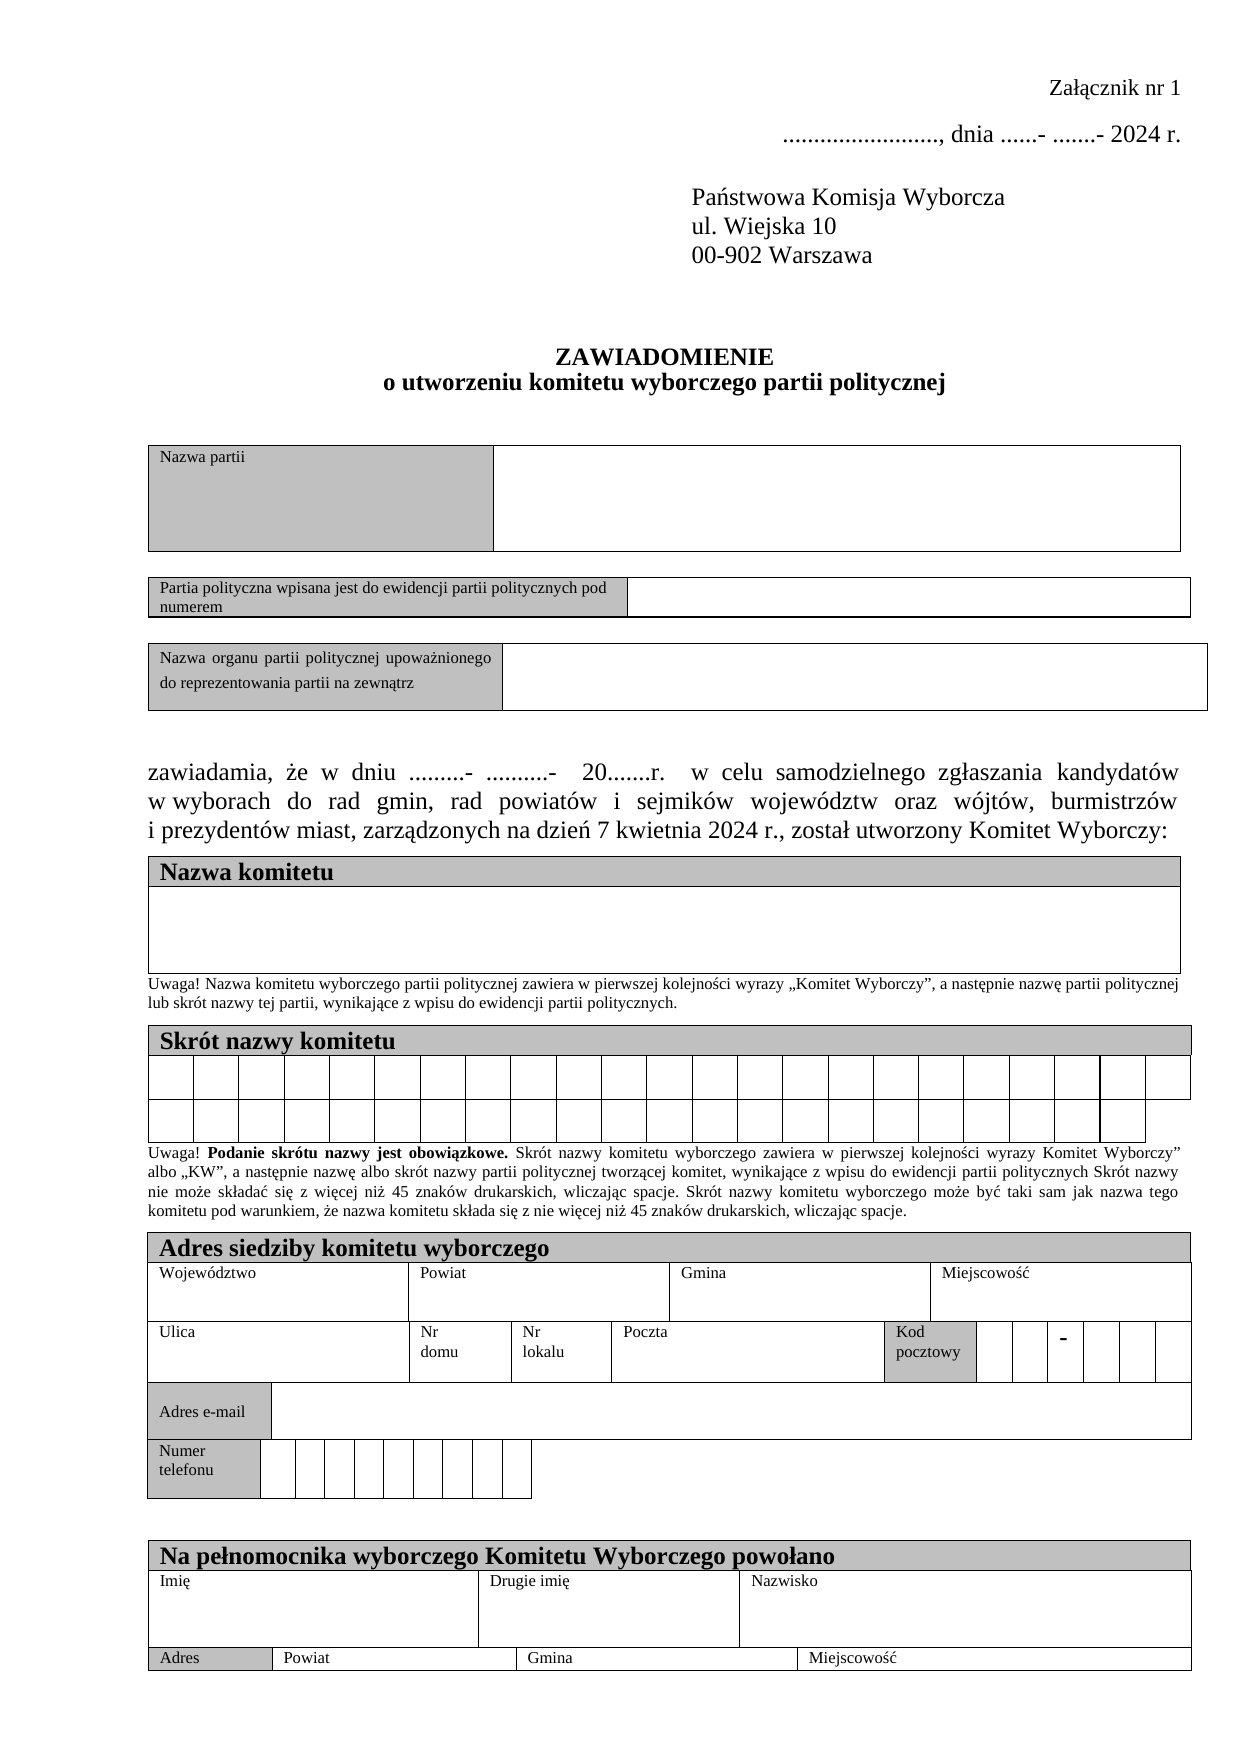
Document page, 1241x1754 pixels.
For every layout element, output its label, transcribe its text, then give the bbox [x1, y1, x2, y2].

table_cell [977, 1322, 1012, 1382]
table_header [628, 578, 1190, 616]
table_cell Poczta [612, 1322, 884, 1382]
text o utworzeniu komitetu wyborczego partii politycznej [148, 370, 1181, 395]
table_cell [330, 1056, 374, 1098]
table_cell Adres zamieszkania: [149, 1648, 272, 1670]
table_cell [375, 1100, 420, 1142]
table_cell [964, 1100, 1009, 1142]
table_cell [503, 1440, 531, 1498]
table_cell [693, 1100, 737, 1142]
text Uwaga! Nazwa komitetu wyborczego partii politycznej zawiera w pierwszej kolejności wyrazy „Komitet Wyborczy”, a następnie nazwę partii politycznej lub skrót nazwy tej partii, wynikające z wpisu do ewidencji partii politycznych. [148, 974, 1181, 1012]
text ul. Wiejska 10 [691, 211, 1181, 240]
table_cell Miejscowość [798, 1648, 1191, 1670]
table_cell [355, 1440, 383, 1498]
table_cell [602, 1100, 646, 1142]
table_header Nazwa organu partii politycznej upoważnionego do reprezentowania partii na zewnątrz [149, 644, 502, 710]
table_cell [874, 1056, 918, 1098]
table_header Nazwa komitetu [149, 857, 1180, 886]
table_cell [557, 1100, 601, 1142]
table_cell Nazwisko [740, 1571, 1191, 1647]
table_cell [1013, 1322, 1047, 1382]
table_cell [602, 1056, 646, 1098]
table_cell [421, 1100, 465, 1142]
table_cell Gmina [670, 1263, 930, 1321]
table_cell [647, 1100, 692, 1142]
table_cell Drugie imię [479, 1571, 739, 1647]
table_cell [647, 1056, 692, 1098]
table_cell Ulica [148, 1322, 409, 1382]
table_header [503, 644, 1207, 710]
table_cell [1010, 1100, 1054, 1142]
table_cell Nr lokalu [512, 1322, 611, 1382]
table_cell Nr domu [410, 1322, 511, 1382]
table_cell [919, 1056, 963, 1098]
table_cell [1146, 1100, 1191, 1142]
table_cell [296, 1440, 324, 1498]
text 00-902 Warszawa [691, 240, 1181, 269]
table_cell [1146, 1056, 1190, 1098]
table_cell [375, 1056, 420, 1098]
table_cell [1101, 1056, 1145, 1098]
table_cell [421, 1056, 465, 1098]
table_cell [239, 1056, 284, 1098]
table_cell Adres e-mail [148, 1383, 271, 1439]
table_cell [272, 1383, 1191, 1439]
table_cell [1010, 1056, 1054, 1098]
table_cell [443, 1440, 472, 1498]
table_cell [1055, 1100, 1099, 1142]
table_cell Miejscowość [931, 1263, 1191, 1321]
table_cell [738, 1100, 782, 1142]
table_cell [964, 1056, 1009, 1098]
table_cell [1156, 1322, 1191, 1382]
table_cell [783, 1100, 828, 1142]
table_cell Powiat [409, 1263, 669, 1321]
table_header Partia polityczna wpisana jest do ewidencji partii politycznych pod numerem [149, 578, 627, 616]
table_cell [466, 1056, 510, 1098]
table_cell Województwo [148, 1263, 408, 1321]
table_cell [511, 1100, 556, 1142]
table_cell Numer telefonu [148, 1440, 260, 1498]
table_cell Gmina [517, 1648, 797, 1670]
table_header Na pełnomocnika wyborczego Komitetu Wyborczego powołano [149, 1541, 1190, 1570]
table_cell Powiat [273, 1648, 516, 1670]
table_cell Imię [149, 1571, 478, 1647]
table_cell [149, 1100, 193, 1142]
table_header [494, 446, 1180, 551]
table_cell [1084, 1322, 1119, 1382]
table_cell [466, 1100, 510, 1142]
table_cell [149, 1056, 193, 1098]
table_cell [874, 1100, 918, 1142]
table_cell [829, 1056, 873, 1098]
table_cell [693, 1056, 737, 1098]
table_cell [414, 1440, 442, 1498]
table_cell [239, 1100, 284, 1142]
table_cell [473, 1440, 502, 1498]
text ZAWIADOMIENIE [148, 345, 1181, 370]
table_cell Kod pocztowy [885, 1322, 976, 1382]
table_cell [325, 1440, 354, 1498]
table_cell [1120, 1322, 1155, 1382]
table_cell - [1048, 1322, 1083, 1382]
table_cell [783, 1056, 828, 1098]
table_cell [149, 887, 1180, 973]
table_cell [557, 1056, 601, 1098]
table_cell [285, 1100, 329, 1142]
table_cell [384, 1440, 413, 1498]
table_cell [1101, 1100, 1145, 1142]
table_cell [194, 1056, 238, 1098]
table_cell [919, 1100, 963, 1142]
table_cell [330, 1100, 374, 1142]
table_cell [285, 1056, 329, 1098]
table_cell [261, 1440, 295, 1498]
table_header Skrót nazwy komitetu [149, 1026, 1191, 1055]
table_cell [194, 1100, 238, 1142]
text Uwaga! Podanie skrótu nazwy jest obowiązkowe. Skrót nazwy komitetu wyborczego zawiera w pierwszej kolejności wyrazy Komitet Wyborczy” albo „KW”, a następnie nazwę albo skrót nazwy partii politycznej tworzącej komitet, wynikające z wpisu do ewidencji partii politycznych Skrót nazwy nie może składać się z więcej niż 45 znaków drukarskich, wliczając spacje. Skrót nazwy komitetu wyborczego może być taki sam jak nazwa tego komitetu pod warunkiem, że nazwa komitetu składa się z nie więcej niż 45 znaków drukarskich, wliczając spacje. [148, 1143, 1181, 1220]
text zawiadamia, że w dniu .........- ..........- 20.......r. w celu samodzielnego zgłaszania kandydatów w wyborach do rad gmin, rad powiatów i sejmików województw oraz wójtów, burmistrzów i prezydentów miast, zarządzonych na dzień 7 kwietnia 2024 r., został utworzony Komitet Wyborczy: [148, 757, 1179, 843]
text Państwowa Komisja Wyborcza [691, 182, 1181, 211]
table_cell [511, 1056, 556, 1098]
table_header Nazwa partii [149, 446, 493, 551]
text ........................., dnia ......- .......- 2024 r. [148, 119, 1181, 148]
table_header Adres siedziby komitetu wyborczego [148, 1233, 1190, 1262]
table_cell [1055, 1056, 1099, 1098]
table_cell [738, 1056, 782, 1098]
table_cell [829, 1100, 873, 1142]
